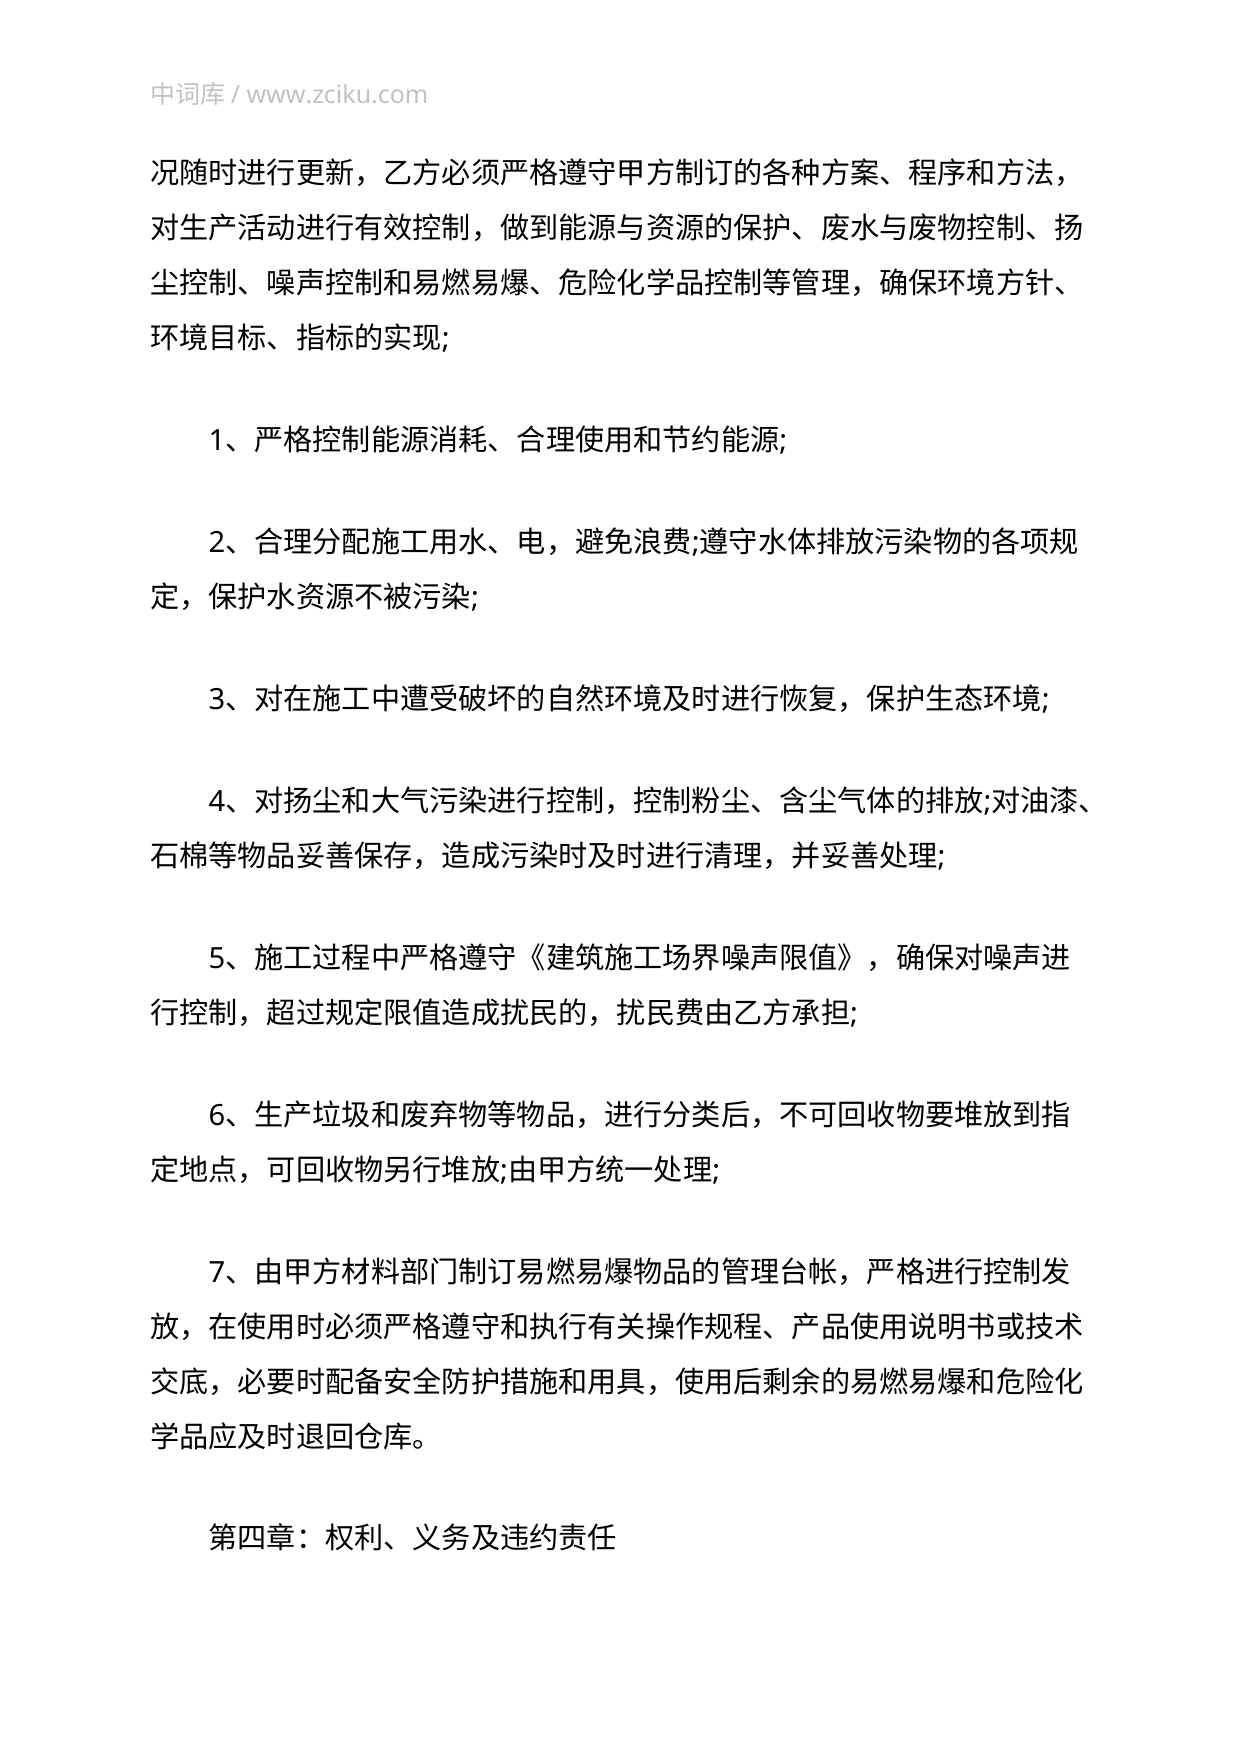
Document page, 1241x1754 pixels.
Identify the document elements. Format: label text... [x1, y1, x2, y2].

text 5、施工过程中严格遵守《建筑施工场界噪声限值》，确保对噪声进行控制，超过规定限值造成扰民的，扰民费由乙方承担; [150, 934, 1090, 1032]
text 2、合理分配施工用水、电，避免浪费;遵守水体排放污染物的各项规定，保护水资源不被污染; [150, 519, 1090, 616]
text 3、对在施工中遭受破坏的自然环境及时进行恢复，保护生态环境; [150, 676, 1090, 718]
text 1、严格控制能源消耗、合理使用和节约能源; [150, 417, 1090, 459]
text 4、对扬尘和大气污染进行控制，控制粉尘、含尘气体的排放;对油漆、石棉等物品妥善保存，造成污染时及时进行清理，并妥善处理; [150, 778, 1090, 875]
text 6、生产垃圾和废弃物等物品，进行分类后，不可回收物要堆放到指定地点，可回收物另行堆放;由甲方统一处理; [150, 1092, 1090, 1189]
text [150, 150, 1090, 357]
text 7、由甲方材料部门制订易燃易爆物品的管理台帐，严格进行控制发放，在使用时必须严格遵守和执行有关操作规程、产品使用说明书或技术交底，必要时配备安全防护措施和用具，使用后剩余的易燃易爆和危险化学品应及时退回仓库。 [150, 1248, 1090, 1456]
text 第四章：权利、义务及违约责任 [150, 1515, 1090, 1557]
